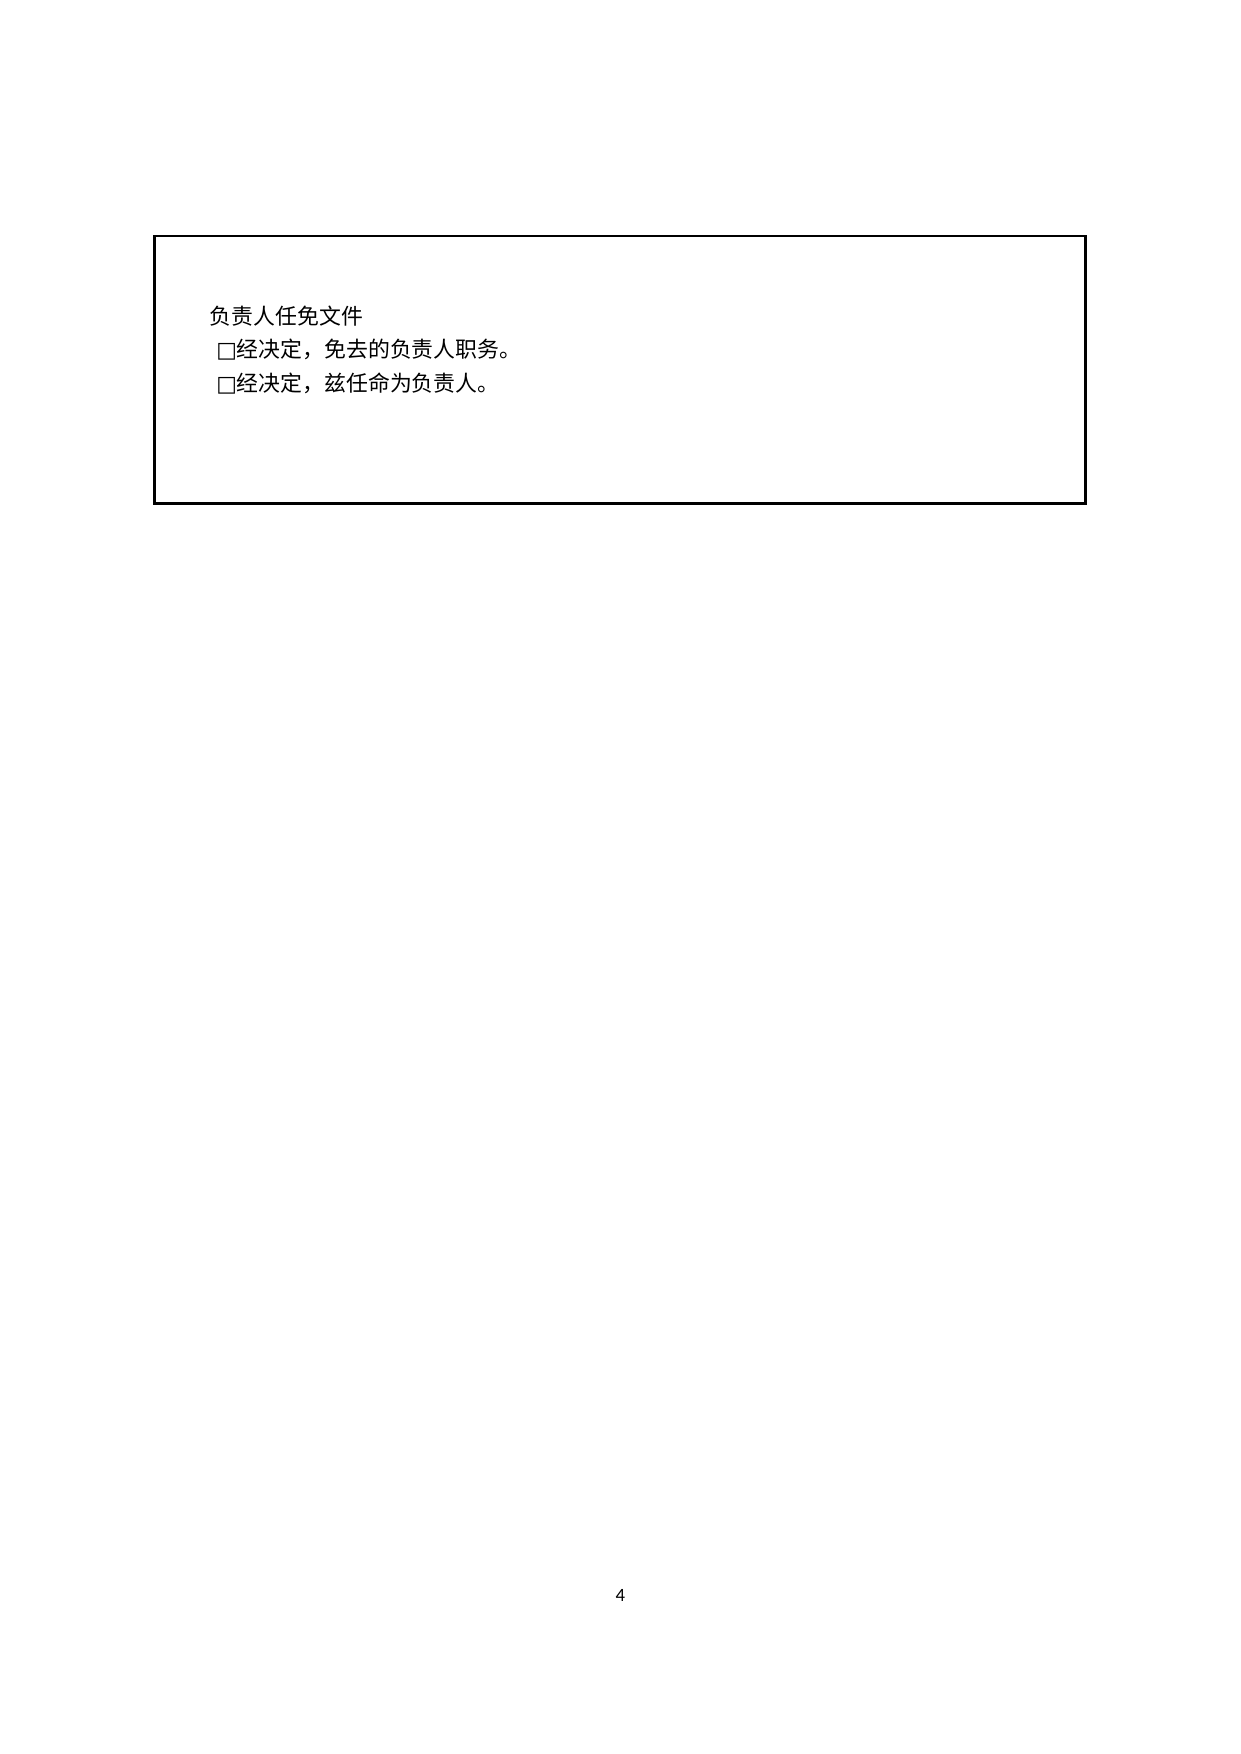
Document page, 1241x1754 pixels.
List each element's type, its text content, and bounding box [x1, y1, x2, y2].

table_cell 负责人任免文件 □经决定，免去的负责人职务。 □经决定，兹任命为负责人。 [156, 237, 1084, 502]
